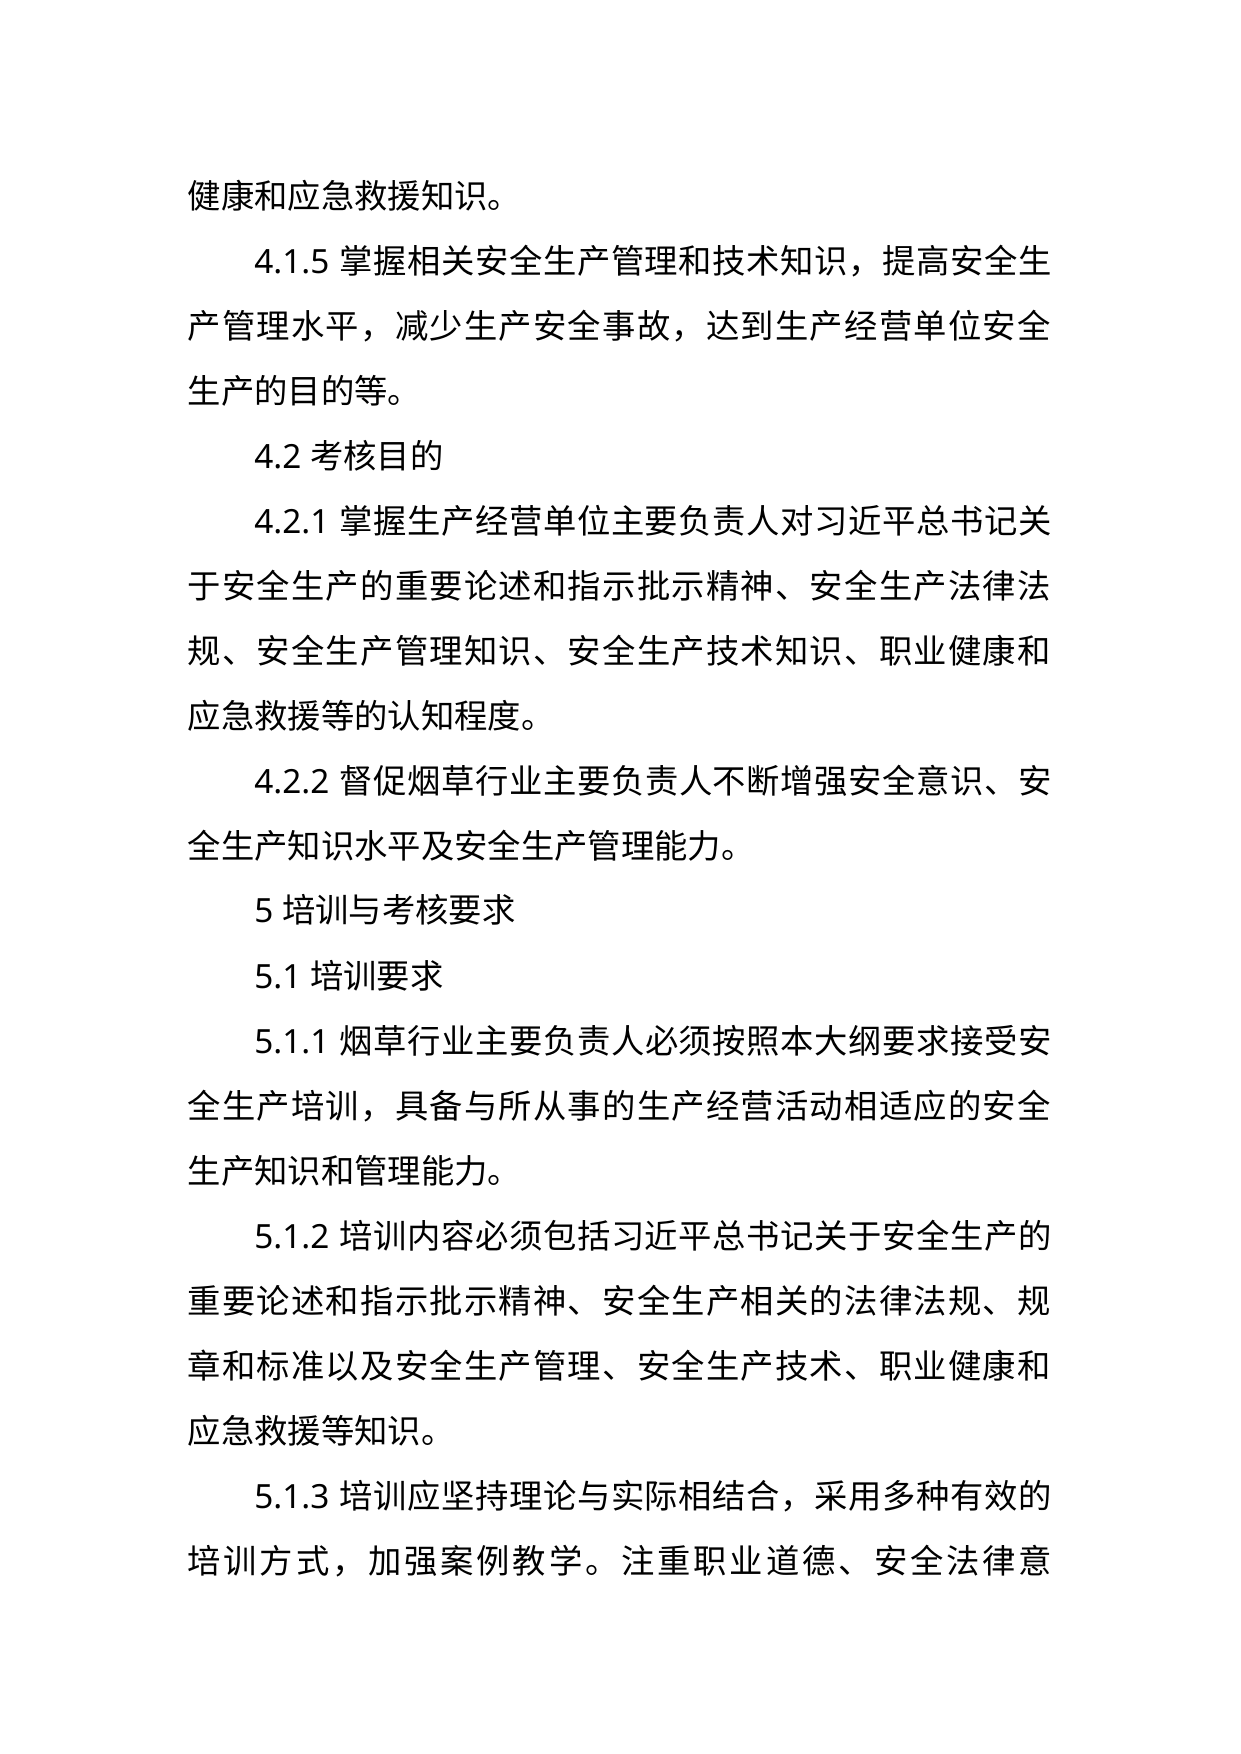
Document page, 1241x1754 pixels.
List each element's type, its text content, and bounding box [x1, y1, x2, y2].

text 4.1.5 掌握相关安全生产管理和技术知识，提高安全生产管理水平，减少生产安全事故，达到生产经营单位安全生产的目的等。 [187, 227, 1053, 422]
text 5 培训与考核要求 [187, 877, 1053, 942]
text 4.2.2 督促烟草行业主要负责人不断增强安全意识、安全生产知识水平及安全生产管理能力。 [187, 747, 1053, 877]
text 5.1.1 烟草行业主要负责人必须按照本大纲要求接受安全生产培训，具备与所从事的生产经营活动相适应的安全生产知识和管理能力。 [187, 1007, 1053, 1202]
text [187, 162, 1053, 227]
text 5.1.2 培训内容必须包括习近平总书记关于安全生产的重要论述和指示批示精神、安全生产相关的法律法规、规章和标准以及安全生产管理、安全生产技术、职业健康和应急救援等知识。 [187, 1202, 1053, 1462]
text 5.1 培训要求 [187, 942, 1053, 1007]
text 4.2 考核目的 [187, 422, 1053, 487]
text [187, 1462, 1053, 1592]
text 4.2.1 掌握生产经营单位主要负责人对习近平总书记关于安全生产的重要论述和指示批示精神、安全生产法律法规、安全生产管理知识、安全生产技术知识、职业健康和应急救援等的认知程度。 [187, 487, 1053, 747]
